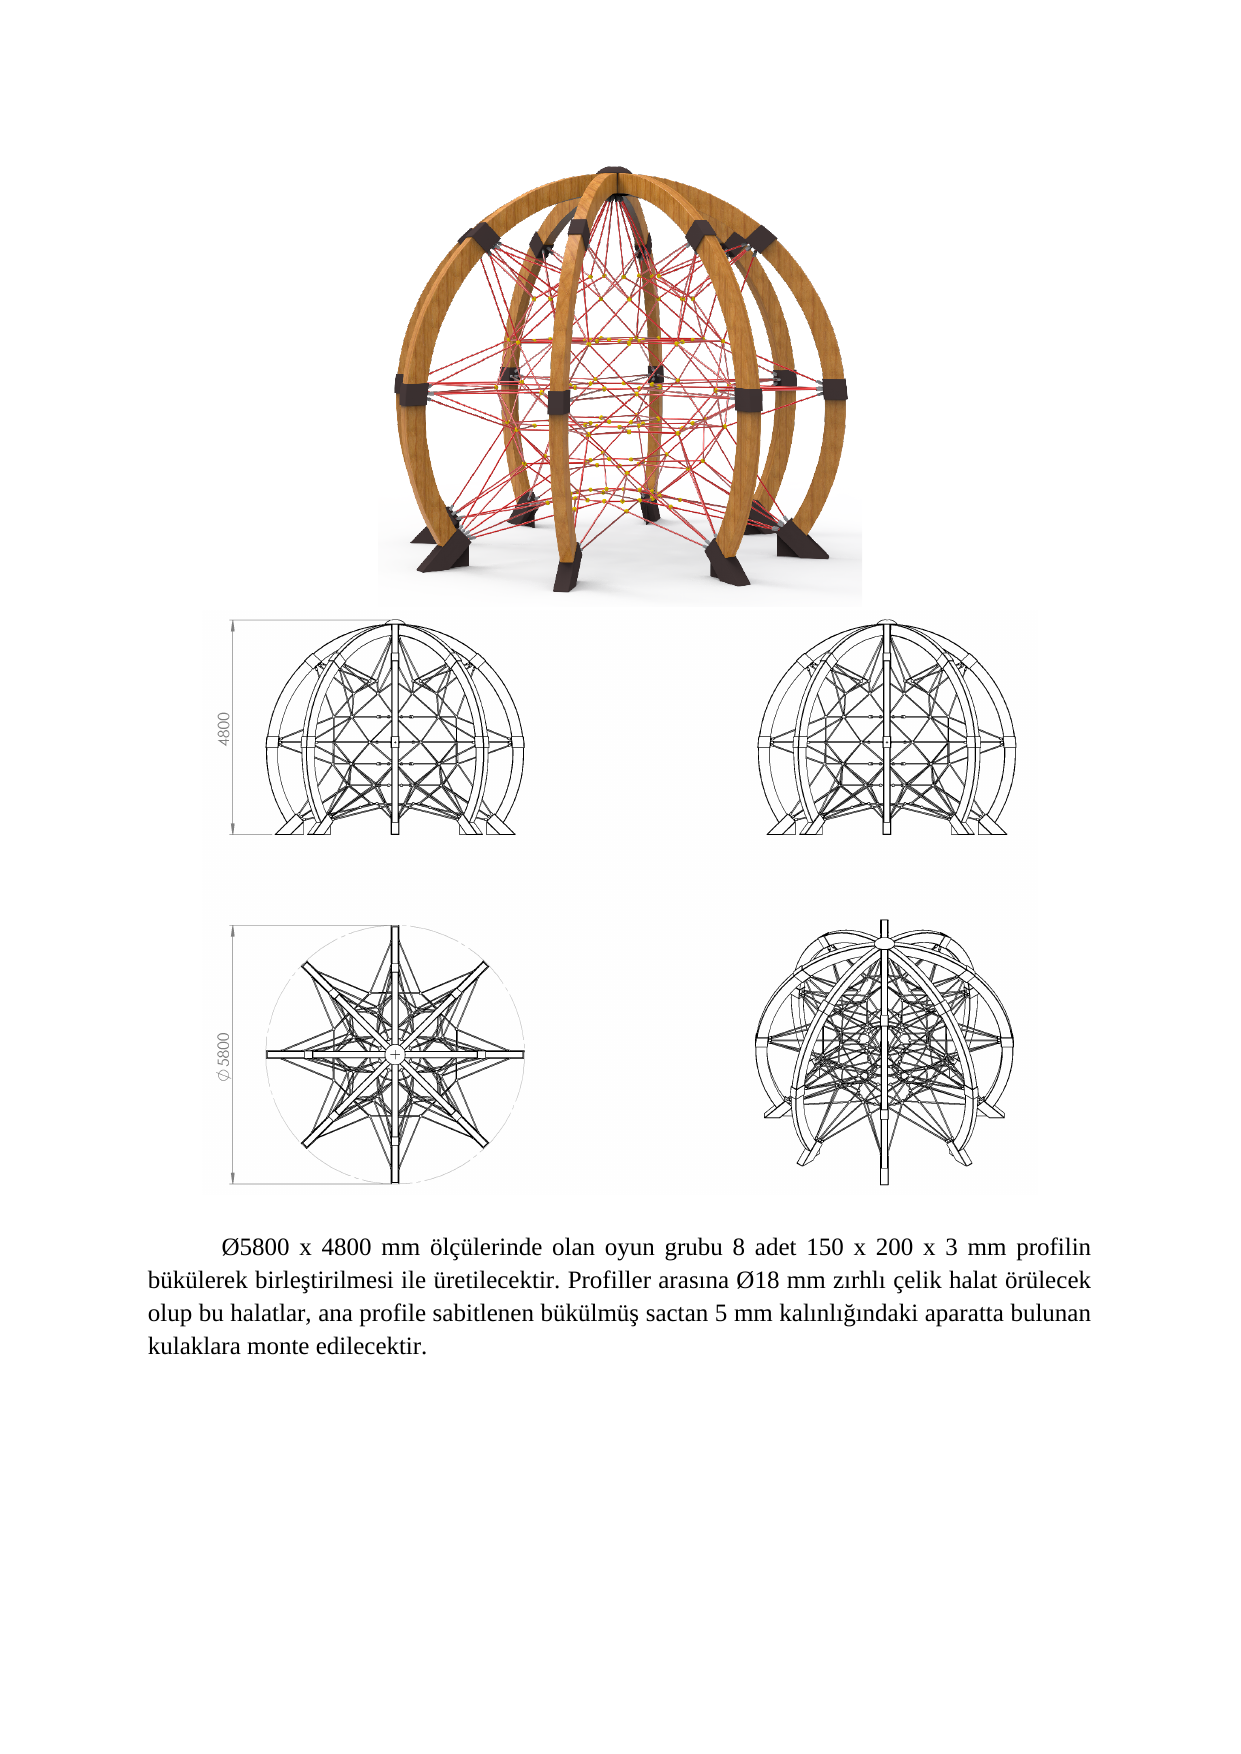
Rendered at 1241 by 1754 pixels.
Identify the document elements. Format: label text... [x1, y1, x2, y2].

picture [201, 610, 1039, 1195]
text Ø5800 x 4800 mm ölçülerinde olan oyun grubu 8 adet 150 x 200 x 3 mm profilin bükülerek birleştirilmesi ile üretilecektir. Profiller arasına Ø18 mm zırhlı çelik halat örülecek olup bu halatlar, ana profile sabitlenen bükülmüş sactan 5 mm kalınlığındaki aparatta bulunan kulaklara monte edilecektir. [148, 1232, 1093, 1360]
picture [378, 147, 863, 607]
